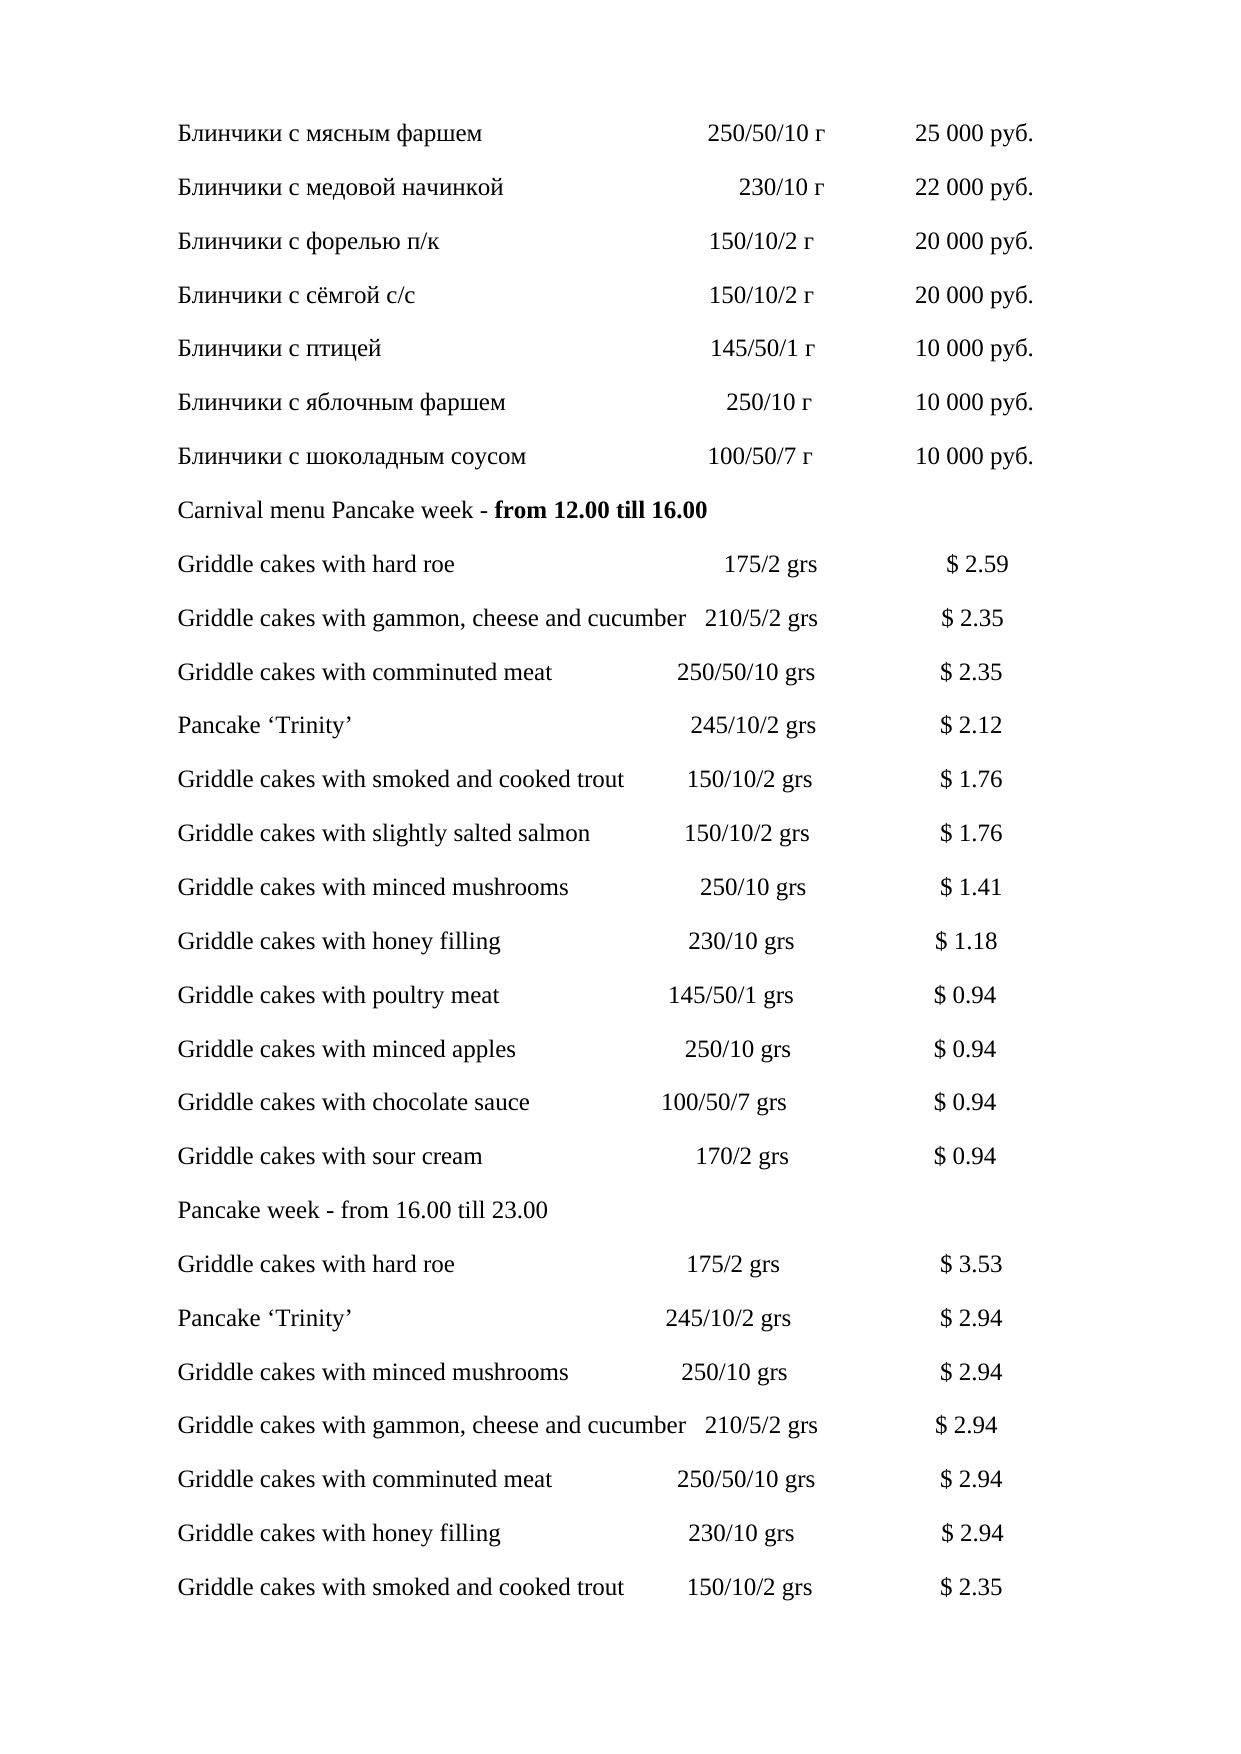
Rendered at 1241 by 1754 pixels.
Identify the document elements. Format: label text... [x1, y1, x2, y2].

text Griddle cakes with sour cream 170/2 grs $ 0.94 [177, 1141, 1152, 1170]
text Griddle cakes with smoked and cooked trout 150/10/2 grs $ 2.35 [177, 1572, 1152, 1601]
text Блинчики с птицей 145/50/1 г 10 000 руб. [177, 333, 1152, 362]
text Carnival menu Pancake week - from 12.00 till 16.00 [177, 495, 1152, 524]
text Griddle cakes with honey filling 230/10 grs $ 2.94 [177, 1518, 1152, 1547]
text Pancake ‘Trinity’ 245/10/2 grs $ 2.12 [177, 711, 1152, 739]
text Griddle cakes with slightly salted salmon 150/10/2 grs $ 1.76 [177, 818, 1152, 847]
text Griddle cakes with minced apples 250/10 grs $ 0.94 [177, 1034, 1152, 1062]
text Griddle cakes with honey filling 230/10 grs $ 1.18 [177, 926, 1152, 955]
text Pancake ‘Trinity’ 245/10/2 grs $ 2.94 [177, 1303, 1152, 1332]
text Блинчики с яблочным фаршем 250/10 г 10 000 руб. [177, 387, 1152, 416]
text Блинчики с мясным фаршем 250/50/10 г 25 000 руб. [177, 118, 1152, 147]
text Griddle cakes with comminuted meat 250/50/10 grs $ 2.94 [177, 1464, 1152, 1493]
text Griddle cakes with chocolate sauce 100/50/7 grs $ 0.94 [177, 1087, 1152, 1116]
text Блинчики с медовой начинкой 230/10 г 22 000 руб. [177, 172, 1152, 201]
text Блинчики с форелью п/к 150/10/2 г 20 000 руб. [177, 226, 1152, 254]
text Griddle cakes with poultry meat 145/50/1 grs $ 0.94 [177, 980, 1152, 1008]
text Griddle cakes with minced mushrooms 250/10 grs $ 1.41 [177, 872, 1152, 901]
text Griddle cakes with smoked and cooked trout 150/10/2 grs $ 1.76 [177, 764, 1152, 793]
text Pancake week - from 16.00 till 23.00 [177, 1195, 1152, 1224]
text Griddle cakes with gammon, cheese and cucumber 210/5/2 grs $ 2.35 [177, 603, 1152, 632]
text Griddle cakes with comminuted meat 250/50/10 grs $ 2.35 [177, 657, 1152, 685]
text Griddle cakes with hard roe 175/2 grs $ 3.53 [177, 1249, 1152, 1278]
text Griddle cakes with minced mushrooms 250/10 grs $ 2.94 [177, 1357, 1152, 1386]
text Griddle cakes with gammon, cheese and cucumber 210/5/2 grs $ 2.94 [177, 1411, 1152, 1439]
text Блинчики с сёмгой с/с 150/10/2 г 20 000 руб. [177, 280, 1152, 308]
text Griddle cakes with hard roe 175/2 grs $ 2.59 [177, 549, 1152, 578]
text Блинчики с шоколадным соусом 100/50/7 г 10 000 руб. [177, 441, 1152, 470]
